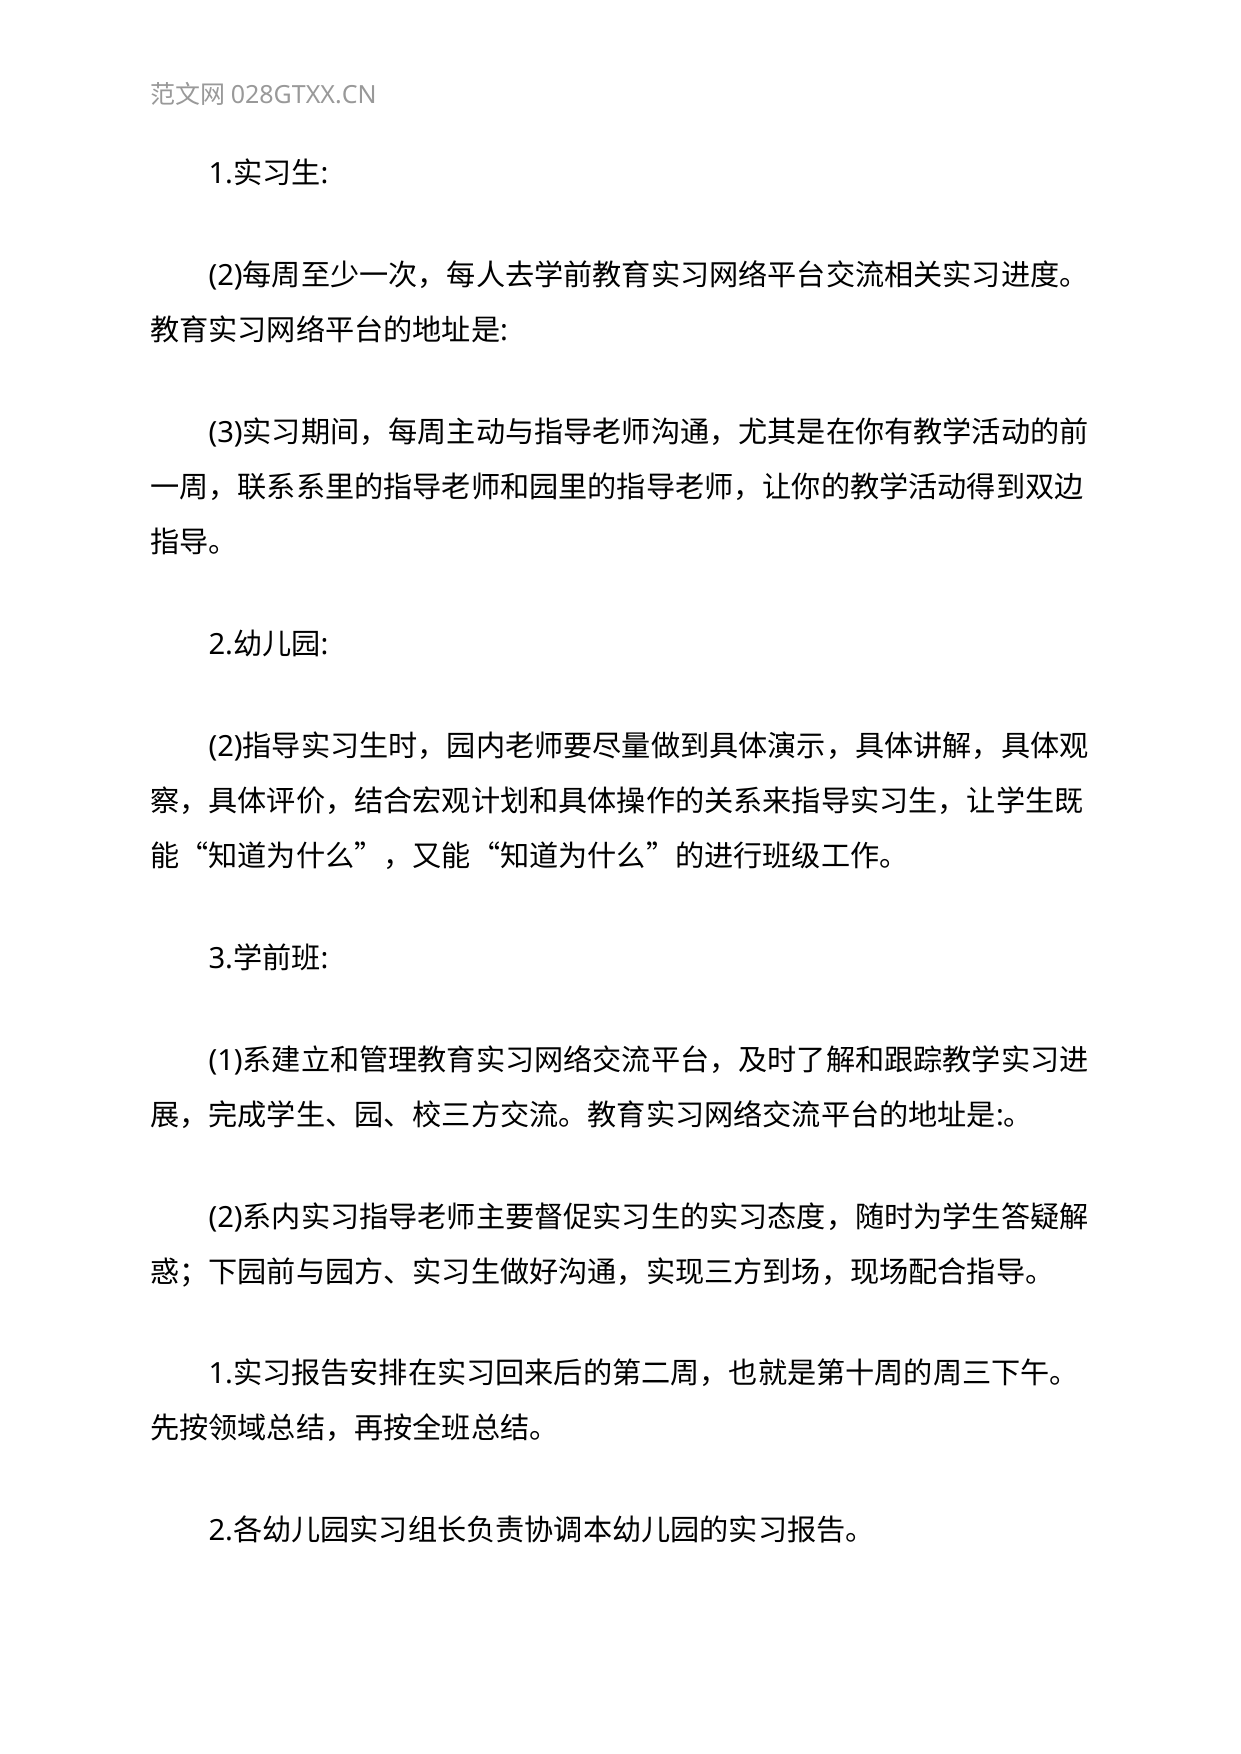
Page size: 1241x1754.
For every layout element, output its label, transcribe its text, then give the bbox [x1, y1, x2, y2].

text (3)实习期间，每周主动与指导老师沟通，尤其是在你有教学活动的前一周，联系系里的指导老师和园里的指导老师，让你的教学活动得到双边指导。 [150, 409, 1090, 561]
text 1.实习生: [150, 150, 1090, 192]
text (2)每周至少一次，每人去学前教育实习网络平台交流相关实习进度。教育实习网络平台的地址是: [150, 252, 1090, 349]
text (2)系内实习指导老师主要督促实习生的实习态度，随时为学生答疑解惑；下园前与园方、实习生做好沟通，实现三方到场，现场配合指导。 [150, 1193, 1090, 1291]
text (1)系建立和管理教育实习网络交流平台，及时了解和跟踪教学实习进展，完成学生、园、校三方交流。教育实习网络交流平台的地址是:。 [150, 1036, 1090, 1134]
text 1.实习报告安排在实习回来后的第二周，也就是第十周的周三下午。先按领域总结，再按全班总结。 [150, 1350, 1090, 1447]
text (2)指导实习生时，园内老师要尽量做到具体演示，具体讲解，具体观察，具体评价，结合宏观计划和具体操作的关系来指导实习生，让学生既能“知道为什么”，又能“知道为什么”的进行班级工作。 [150, 723, 1090, 875]
text 3.学前班: [150, 934, 1090, 977]
text 2.幼儿园: [150, 621, 1090, 663]
text 2.各幼儿园实习组长负责协调本幼儿园的实习报告。 [150, 1507, 1090, 1549]
